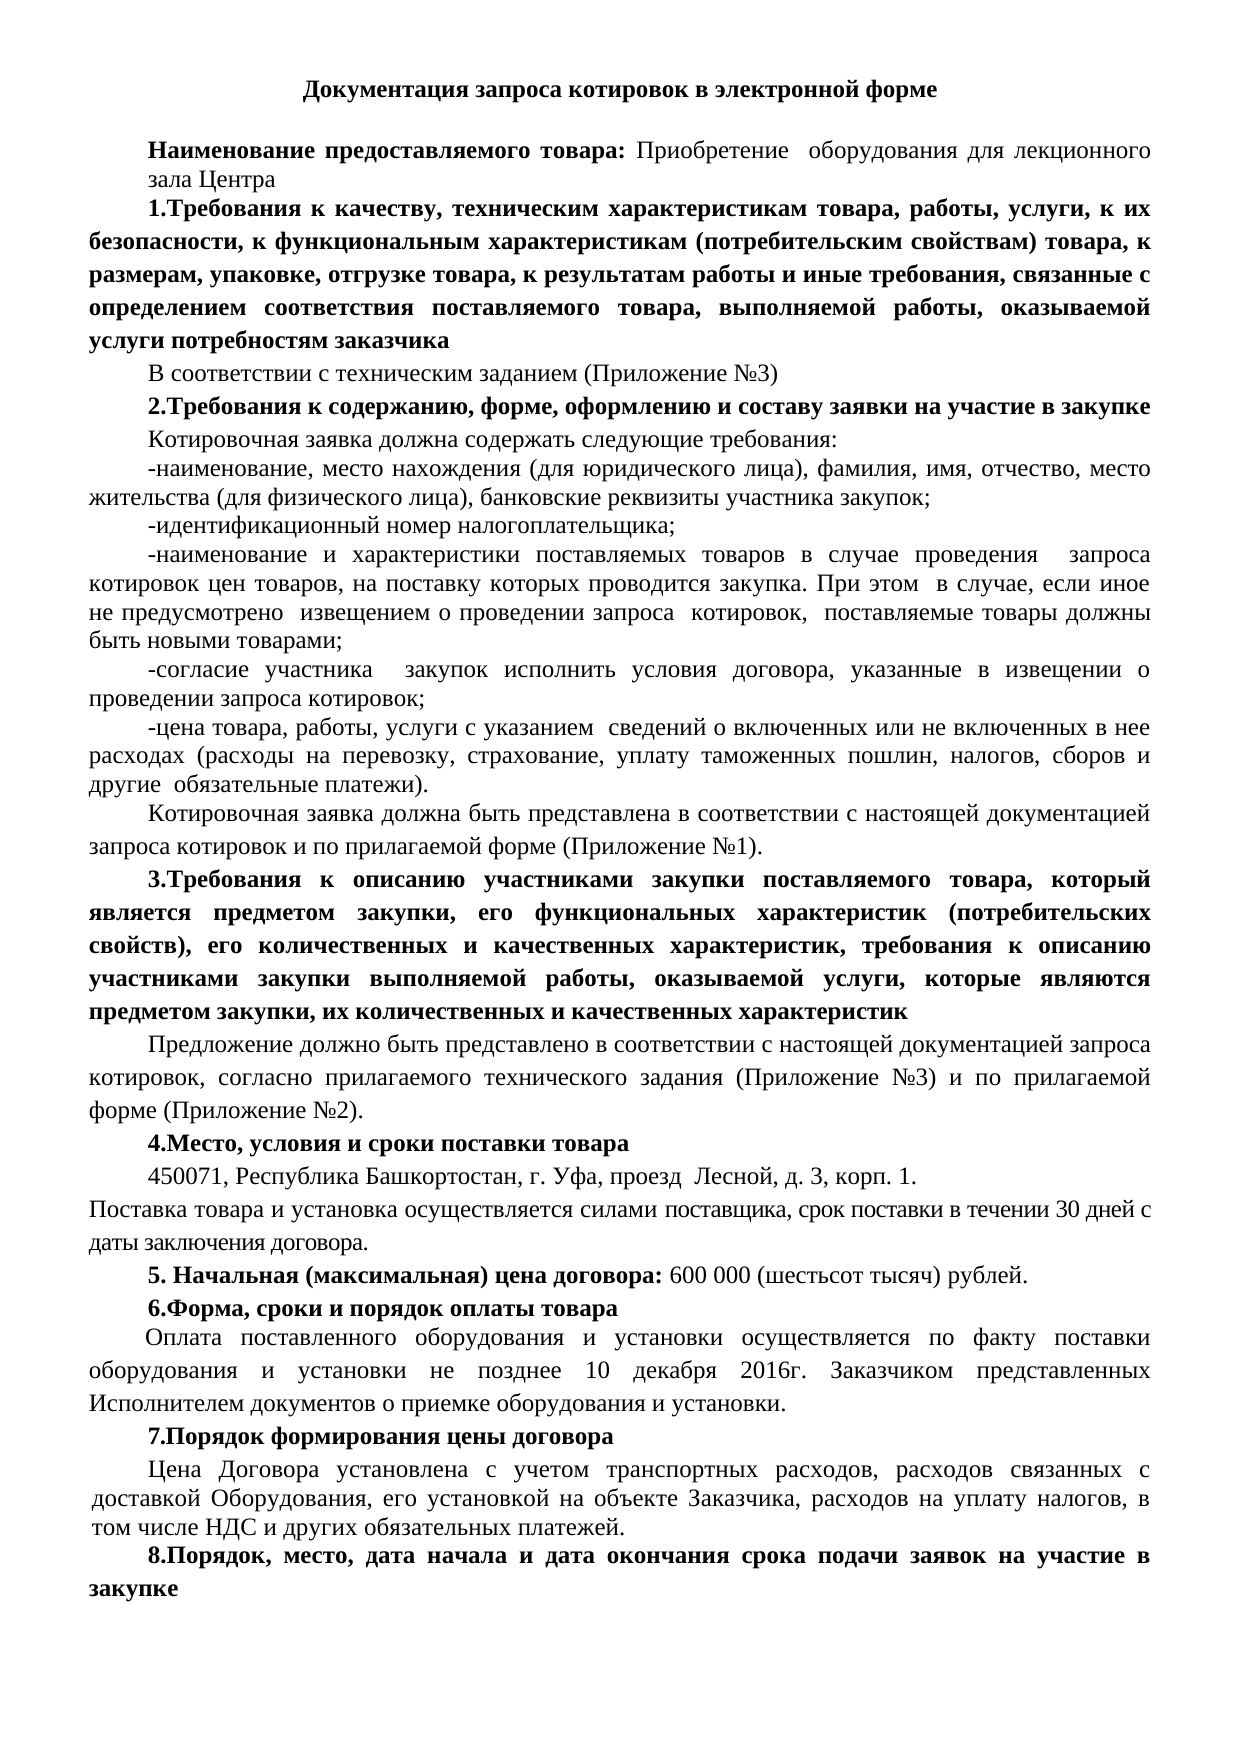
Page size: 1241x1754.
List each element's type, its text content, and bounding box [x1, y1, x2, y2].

text Наименование предоставляемого товара: Приобретение оборудования для лекционного зала Центра [148, 136, 1152, 193]
text -наименование и характеристики поставляемых товаров в случае проведения запроса котировок цен товаров, на поставку которых проводится закупка. При этом в случае, если иное не предусмотрено извещением о проведении запроса котировок, поставляемые товары должны быть новыми товарами; [89, 539, 1152, 654]
text Документация запроса котировок в электронной форме [89, 74, 1152, 103]
text 2.Требования к содержанию, форме, оформлению и составу заявки на участие в закупке [89, 391, 1152, 420]
text -согласие участника закупок исполнить условия договора, указанные в извещении о проведении запроса котировок; [89, 654, 1152, 712]
text 7.Порядок формирования цены договора [89, 1421, 1159, 1450]
text 450071, Республика Башкортостан, г. Уфа, проезд Лесной, д. 3, корп. 1. [89, 1161, 1152, 1190]
text 4.Место, условия и сроки поставки товара [89, 1128, 1152, 1157]
text -цена товара, работы, услуги с указанием сведений о включенных или не включенных в нее расходах (расходы на перевозку, страхование, уплату таможенных пошлин, налогов, сборов и другие обязательные платежи). [89, 712, 1152, 798]
text 5. Начальная (максимальная) цена договора: 600 000 (шестьсот тысяч) рублей. [89, 1260, 1152, 1289]
text 8.Порядок, место, дата начала и дата окончания срока подачи заявок на участие в закупке [89, 1540, 1152, 1602]
text -идентификационный номер налогоплательщика; [89, 511, 1152, 539]
text Предложение должно быть представлено в соответствии с настоящей документацией запроса котировок, согласно прилагаемого технического задания (Приложение №3) и по прилагаемой форме (Приложение №2). [89, 1029, 1152, 1124]
text Котировочная заявка должна быть представлена в соответствии с настоящей документацией запроса котировок и по прилагаемой форме (Приложение №1). [89, 798, 1152, 860]
text Оплата поставленного оборудования и установки осуществляется по факту поставки оборудования и установки не позднее 10 декабря 2016г. Заказчиком представленных Исполнителем документов о приемке оборудования и установки. [89, 1322, 1152, 1417]
text Котировочная заявка должна содержать следующие требования: [89, 424, 1152, 453]
text 3.Требования к описанию участниками закупки поставляемого товара, который является предметом закупки, его функциональных характеристик (потребительских свойств), его количественных и качественных характеристик, требования к описанию участниками закупки выполняемой работы, оказываемой услуги, которые являются предметом закупки, их количественных и качественных характеристик [89, 864, 1152, 1025]
text Поставка товара и установка осуществляется силами поставщика, срок поставки в течении 30 дней с даты заключения договора. [89, 1194, 1152, 1256]
text В соответствии с техническим заданием (Приложение №3) [89, 358, 1152, 387]
text Цена Договора установлена с учетом транспортных расходов, расходов связанных с доставкой Оборудования, его установкой на объекте Заказчика, расходов на уплату налогов, в том числе НДС и других обязательных платежей. [92, 1454, 1152, 1540]
text 6.Форма, сроки и порядок оплаты товара [89, 1293, 1152, 1322]
text -наименование, место нахождения (для юридического лица), фамилия, имя, отчество, место жительства (для физического лица), банковские реквизиты участника закупок; [89, 453, 1152, 511]
text 1.Требования к качеству, техническим характеристикам товара, работы, услуги, к их безопасности, к функциональным характеристикам (потребительским свойствам) товара, к размерам, упаковке, отгрузке товара, к результатам работы и иные требования, связанные с определением соответствия поставляемого товара, выполняемой работы, оказываемой услуги потребностям заказчика [89, 193, 1152, 354]
